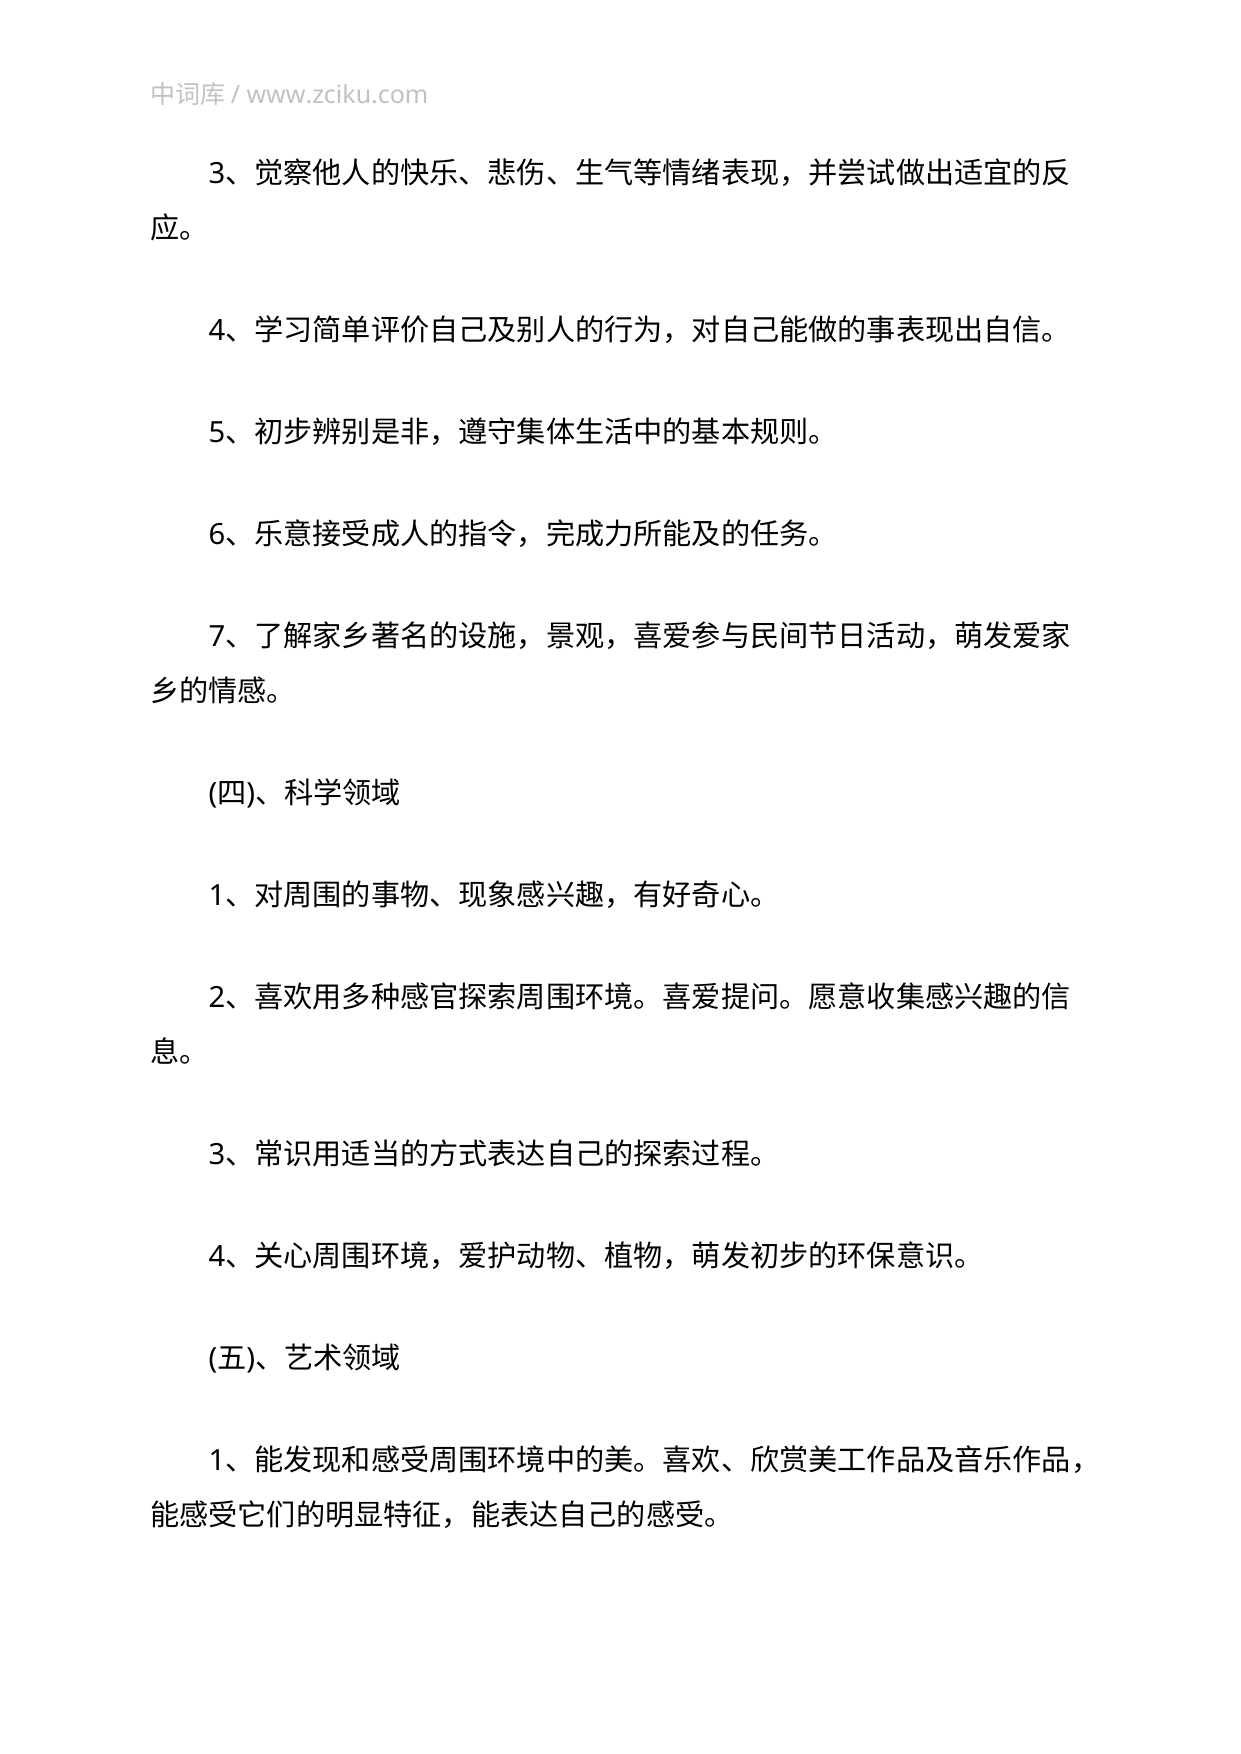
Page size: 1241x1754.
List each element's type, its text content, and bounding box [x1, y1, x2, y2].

text 4、学习简单评价自己及别人的行为，对自己能做的事表现出自信。 [150, 307, 1090, 349]
text (四)、科学领域 [150, 769, 1090, 812]
text 4、关心周围环境，爱护动物、植物，萌发初步的环保意识。 [150, 1232, 1090, 1274]
text 3、常识用适当的方式表达自己的探索过程。 [150, 1130, 1090, 1173]
text 5、初步辨别是非，遵守集体生活中的基本规则。 [150, 409, 1090, 451]
text 7、了解家乡著名的设施，景观，喜爱参与民间节日活动，萌发爱家乡的情感。 [150, 613, 1090, 710]
text 2、喜欢用多种感官探索周围环境。喜爱提问。愿意收集感兴趣的信息。 [150, 973, 1090, 1071]
text 6、乐意接受成人的指令，完成力所能及的任务。 [150, 511, 1090, 553]
text 1、能发现和感受周围环境中的美。喜欢、欣赏美工作品及音乐作品，能感受它们的明显特征，能表达自己的感受。 [150, 1436, 1090, 1533]
text 3、觉察他人的快乐、悲伤、生气等情绪表现，并尝试做出适宜的反应。 [150, 150, 1090, 247]
text 1、对周围的事物、现象感兴趣，有好奇心。 [150, 871, 1090, 914]
text (五)、艺术领域 [150, 1334, 1090, 1377]
